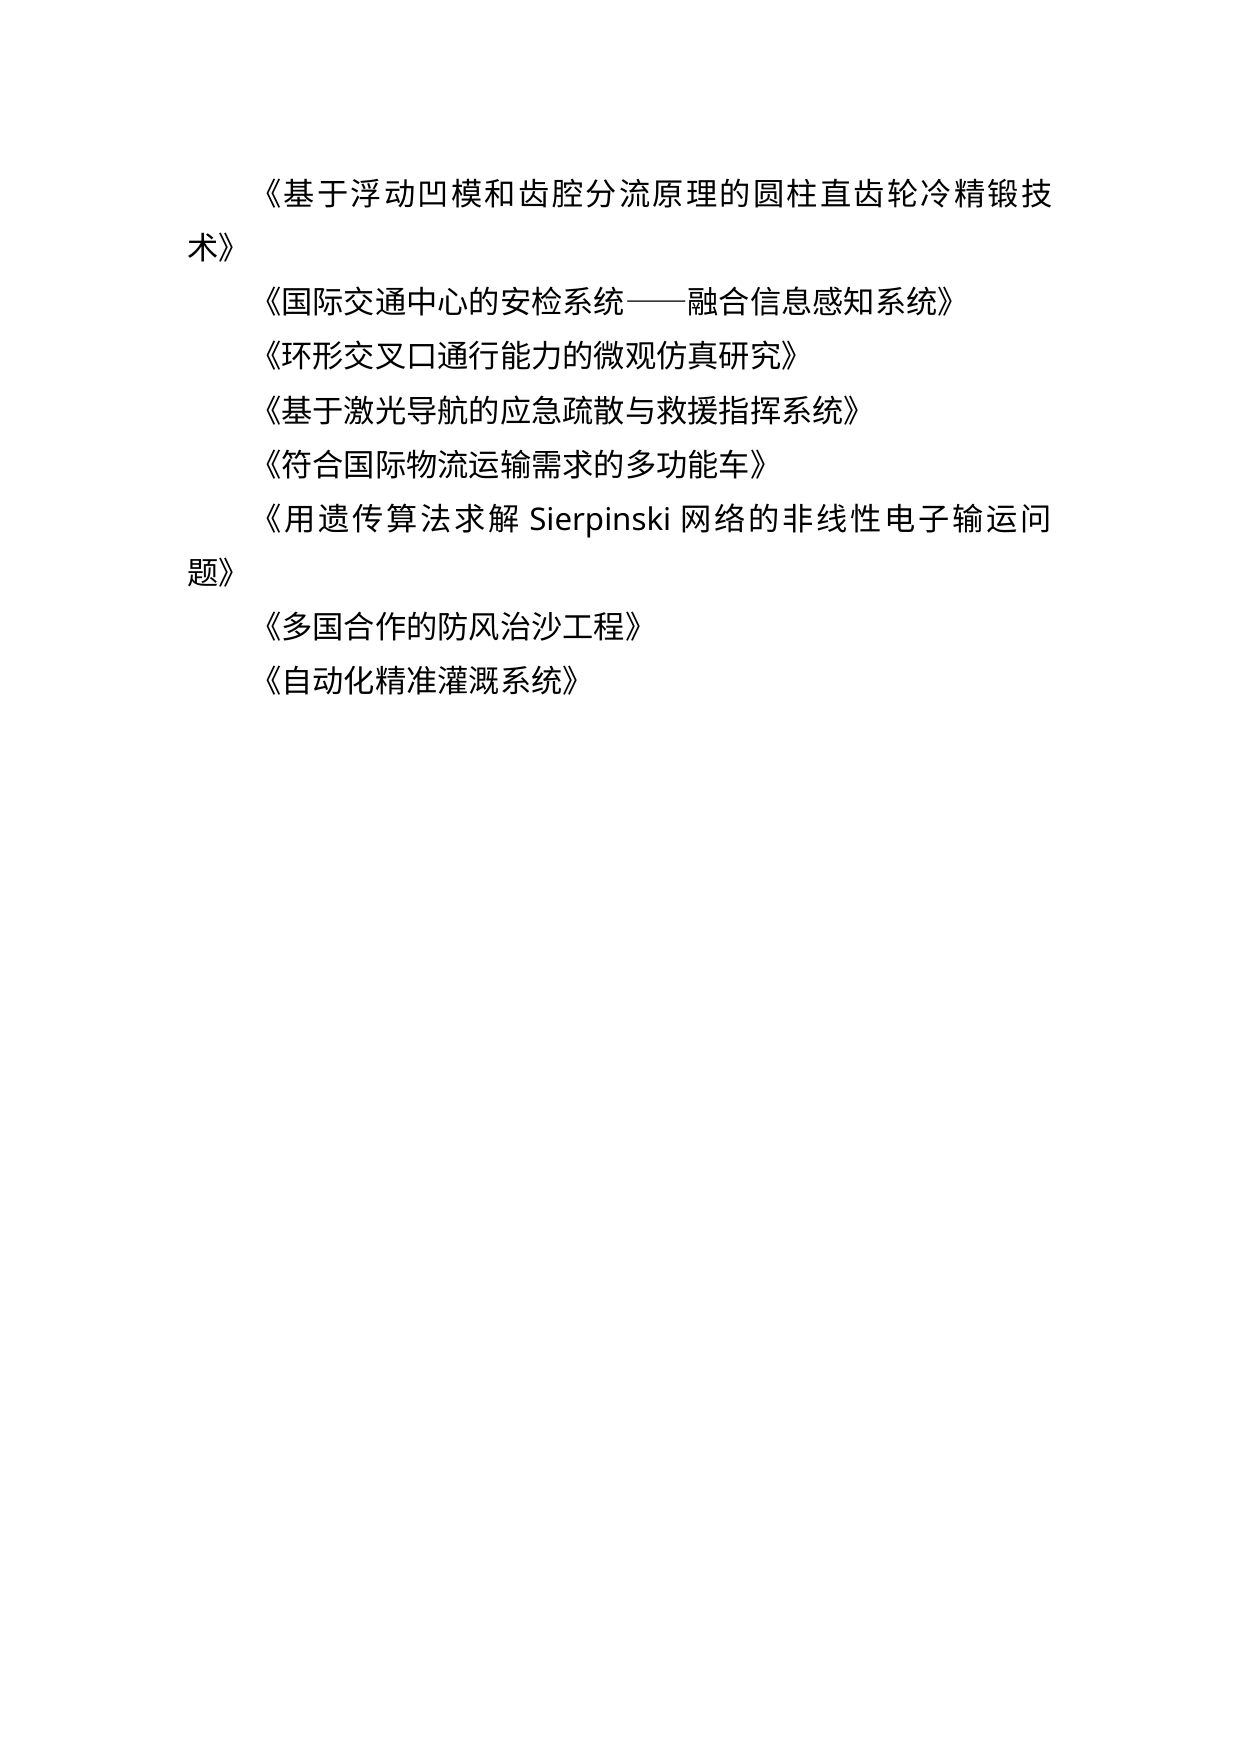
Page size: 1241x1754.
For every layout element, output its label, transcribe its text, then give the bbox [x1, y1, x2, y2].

text 《用遗传算法求解Sierpinski网络的非线性电子输运问题》 [187, 487, 1053, 595]
text 《基于浮动凹模和齿腔分流原理的圆柱直齿轮冷精锻技术》 [187, 162, 1053, 270]
text 《环形交叉口通行能力的微观仿真研究》 [187, 324, 1053, 379]
text 《国际交通中心的安检系统——融合信息感知系统》 [187, 270, 1053, 324]
text 《符合国际物流运输需求的多功能车》 [187, 433, 1053, 487]
text 《自动化精准灌溉系统》 [187, 649, 1053, 704]
text 《多国合作的防风治沙工程》 [187, 595, 1053, 649]
text 《基于激光导航的应急疏散与救援指挥系统》 [187, 379, 1053, 433]
